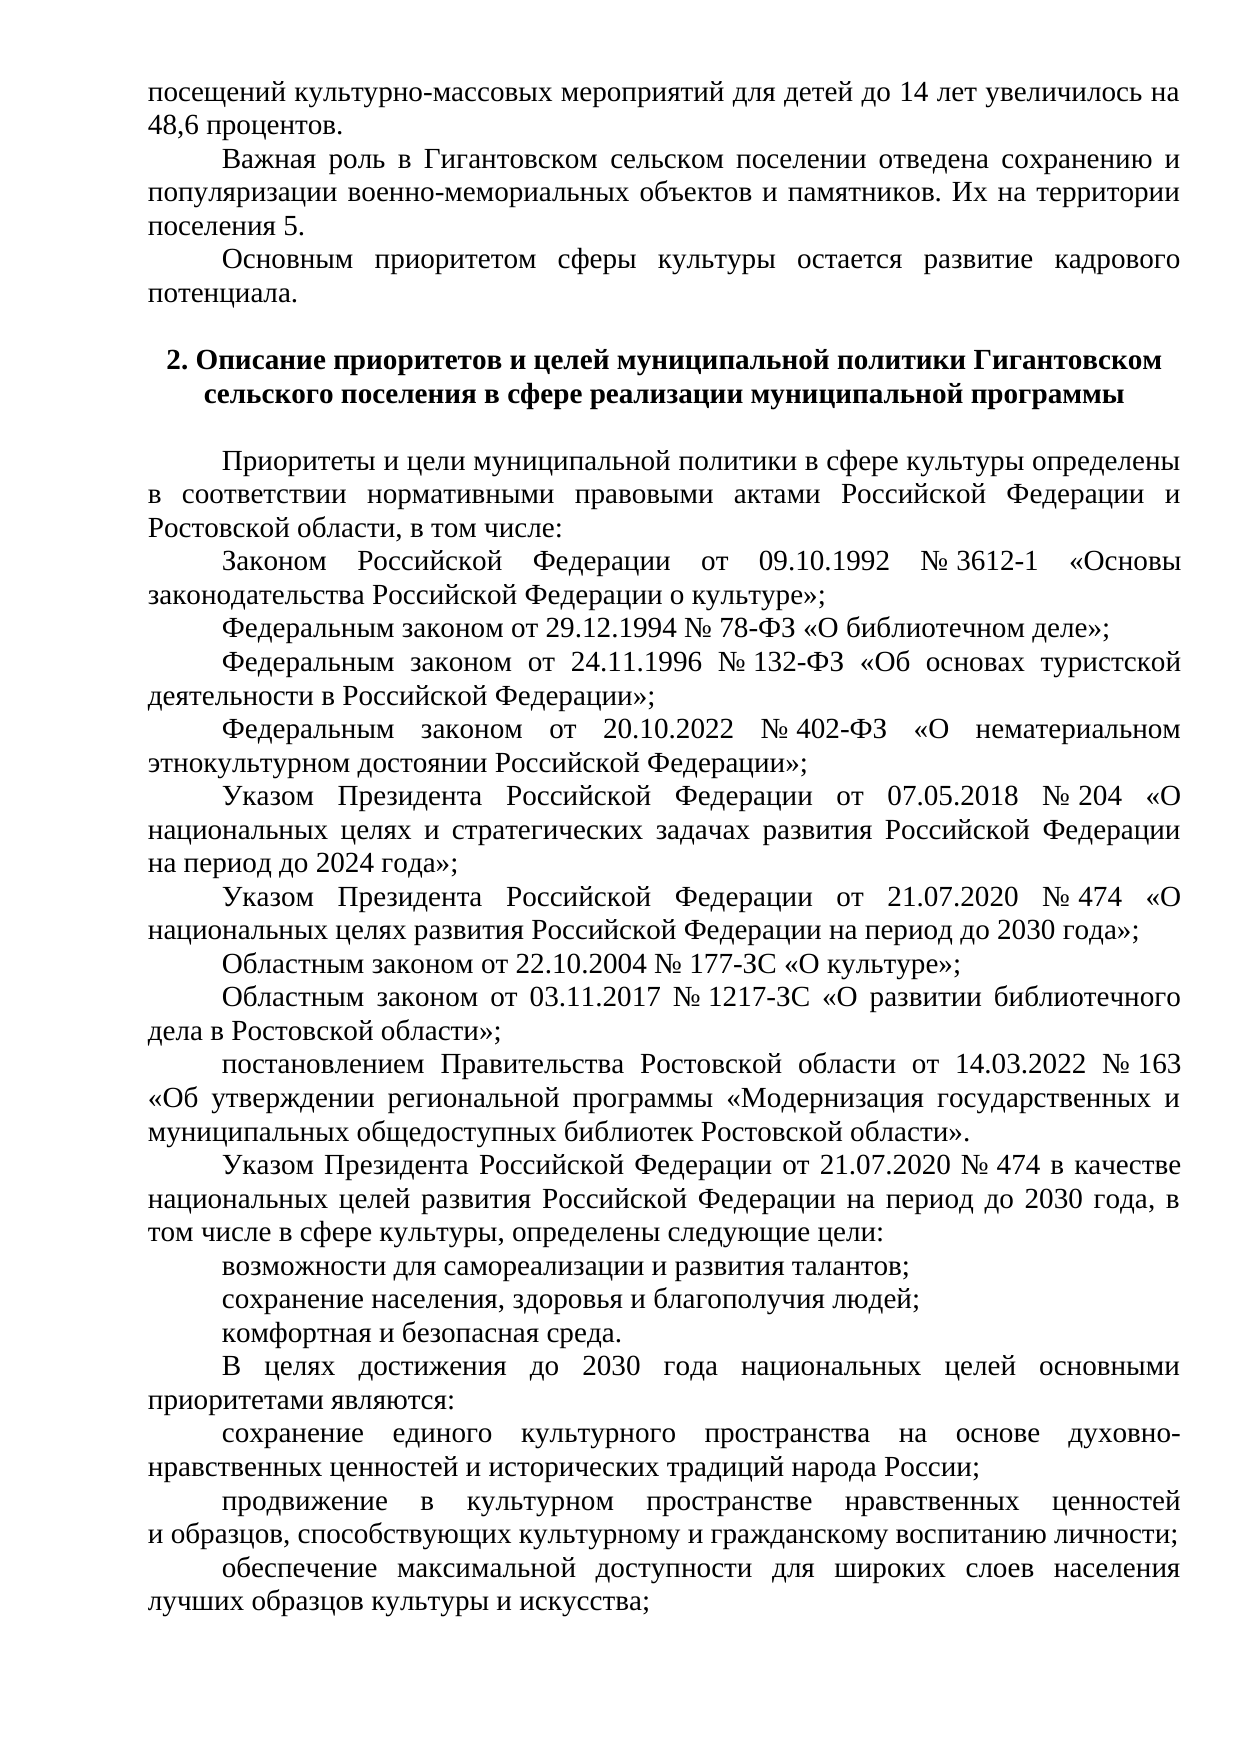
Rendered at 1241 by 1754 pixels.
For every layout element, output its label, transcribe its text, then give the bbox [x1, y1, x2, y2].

text Федеральным законом от 29.12.1994 № 78-ФЗ «О библиотечном деле»; [148, 611, 1181, 644]
text Приоритеты и цели муниципальной политики в сфере культуры определены в соответствии нормативными правовыми актами Российской Федерации и Ростовской области, в том числе: [148, 443, 1181, 543]
subtitle 2. Описание приоритетов и целей муниципальной политики Гигантовском сельского поселения в сфере реализации муниципальной программы [148, 342, 1181, 409]
text Указом Президента Российской Федерации от 21.07.2020 № 474 в качестве национальных целей развития Российской Федерации на период до 2030 года, в том числе в сфере культуры, определены следующие цели: [148, 1147, 1181, 1248]
text Указом Президента Российской Федерации от 21.07.2020 № 474 «О национальных целях развития Российской Федерации на период до 2030 года»; [148, 879, 1181, 946]
text Федеральным законом от 20.10.2022 № 402-ФЗ «О нематериальном этнокультурном достоянии Российской Федерации»; [148, 711, 1181, 778]
text Основным приоритетом сферы культуры остается развитие кадрового потенциала. [148, 242, 1181, 309]
text Законом Российской Федерации от 09.10.1992 № 3612-1 «Основы законодательства Российской Федерации о культуре»; [148, 543, 1181, 611]
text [148, 74, 1181, 141]
text Областным законом от 03.11.2017 № 1217-ЗС «О развитии библиотечного дела в Ростовской области»; [148, 979, 1181, 1047]
text В целях достижения до 2030 года национальных целей основными приоритетами являются: [148, 1348, 1181, 1416]
text комфортная и безопасная среда. [148, 1315, 1181, 1348]
text сохранение единого культурного пространства на основе духовно-нравственных ценностей и исторических традиций народа России; [148, 1416, 1181, 1483]
text Федеральным законом от 24.11.1996 № 132-ФЗ «Об основах туристской деятельности в Российской Федерации»; [148, 644, 1181, 711]
text сохранение населения, здоровья и благополучия людей; [148, 1281, 1181, 1315]
text постановлением Правительства Ростовской области от 14.03.2022 № 163 «Об утверждении региональной программы «Модернизация государственных и муниципальных общедоступных библиотек Ростовской области». [148, 1047, 1181, 1147]
text обеспечение максимальной доступности для широких слоев населения лучших образцов культуры и искусства; [148, 1550, 1181, 1617]
text Областным законом от 22.10.2004 № 177-ЗС «О культуре»; [148, 946, 1181, 979]
text Важная роль в Гигантовском сельском поселении отведена сохранению и популяризации военно-мемориальных объектов и памятников. Их на территории поселения 5. [148, 141, 1181, 242]
text возможности для самореализации и развития талантов; [148, 1248, 1181, 1281]
text Указом Президента Российской Федерации от 07.05.2018 № 204 «О национальных целях и стратегических задачах развития Российской Федерации на период до 2024 года»; [148, 778, 1181, 879]
text продвижение в культурном пространстве нравственных ценностей и образцов, способствующих культурному и гражданскому воспитанию личности; [148, 1483, 1181, 1550]
